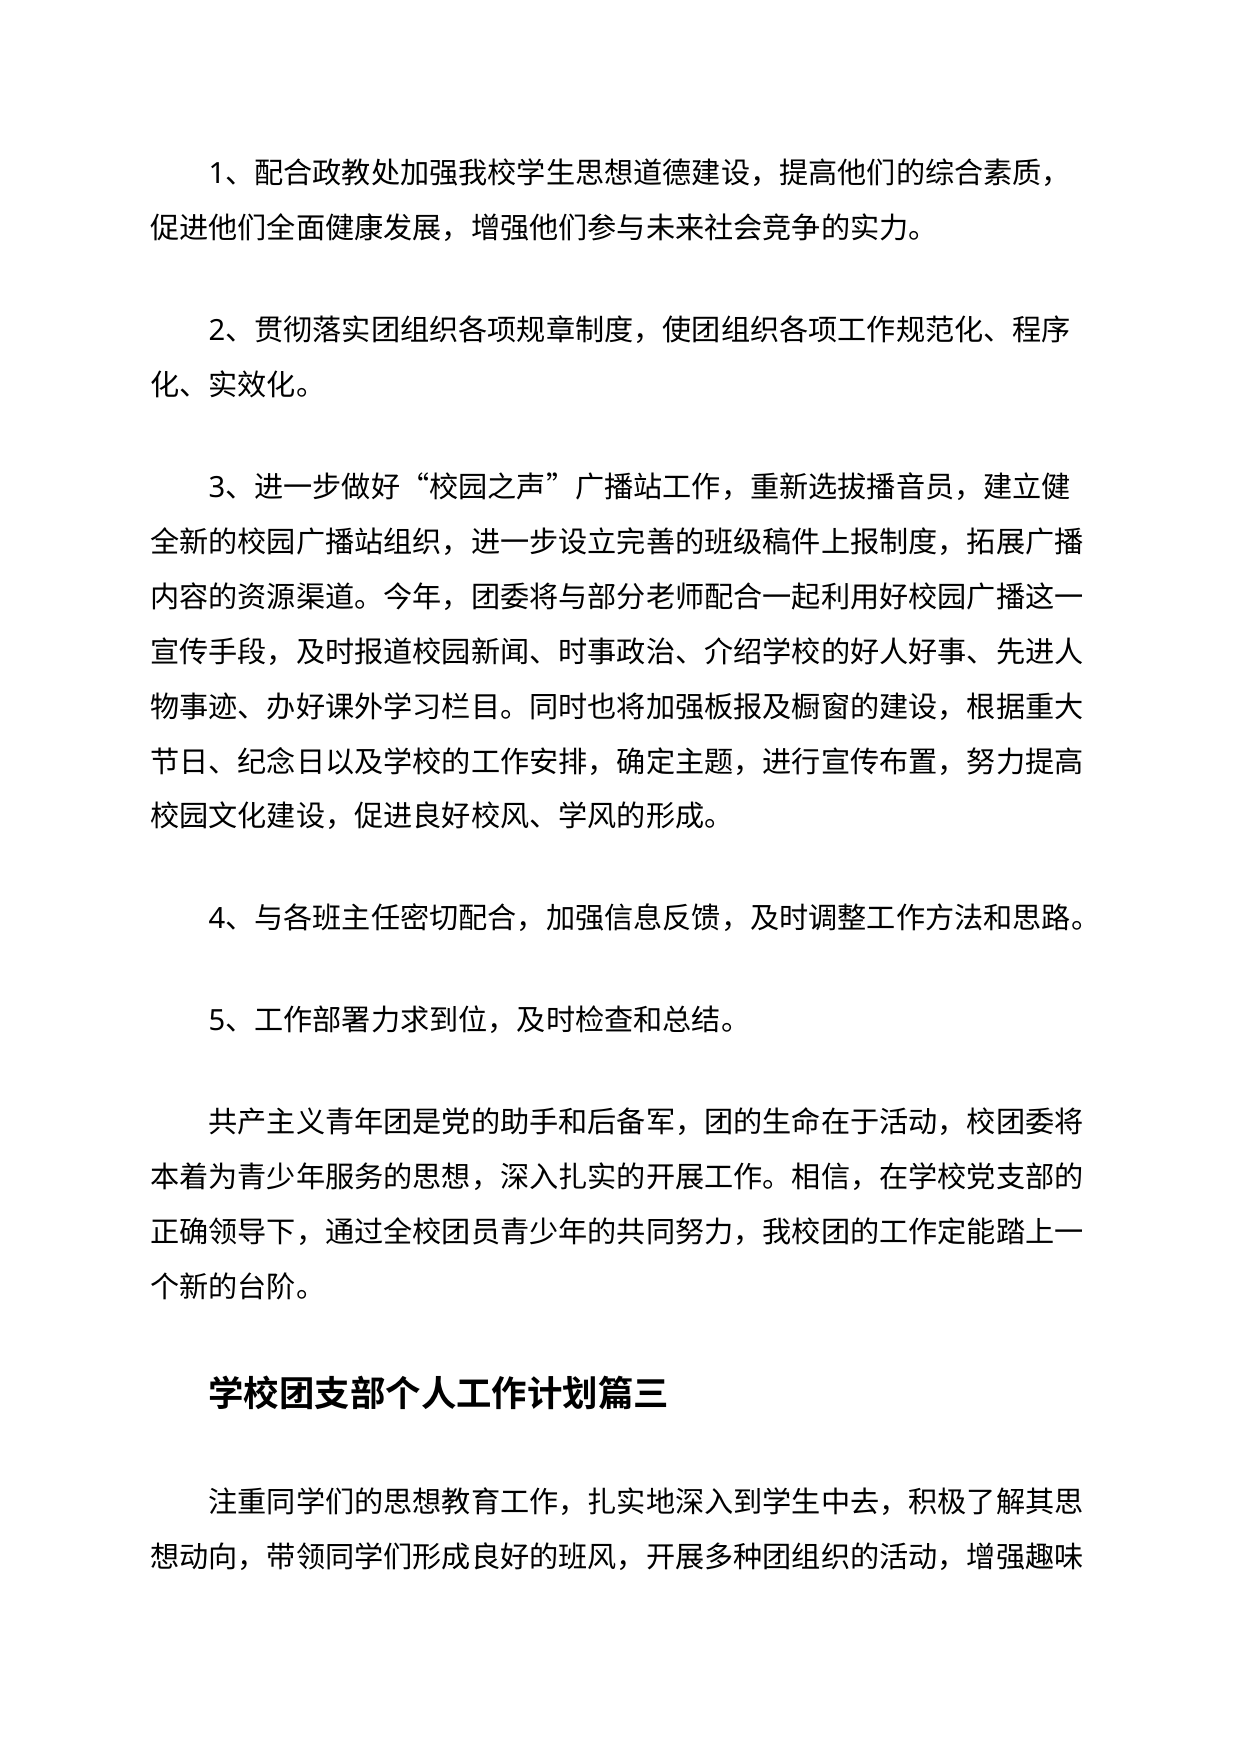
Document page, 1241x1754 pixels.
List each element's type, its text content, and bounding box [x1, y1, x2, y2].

text 3、进一步做好“校园之声”广播站工作，重新选拔播音员，建立健全新的校园广播站组织，进一步设立完善的班级稿件上报制度，拓展广播内容的资源渠道。今年，团委将与部分老师配合一起利用好校园广播这一宣传手段，及时报道校园新闻、时事政治、介绍学校的好人好事、先进人物事迹、办好课外学习栏目。同时也将加强板报及橱窗的建设，根据重大节日、纪念日以及学校的工作安排，确定主题，进行宣传布置，努力提高校园文化建设，促进良好校风、学风的形成。 [150, 463, 1090, 835]
text 4、与各班主任密切配合，加强信息反馈，及时调整工作方法和思路。 [150, 895, 1090, 937]
text 学校团支部个人工作计划篇三 [150, 1365, 1090, 1416]
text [150, 1479, 1090, 1576]
text 1、配合政教处加强我校学生思想道德建设，提高他们的综合素质，促进他们全面健康发展，增强他们参与未来社会竞争的实力。 [150, 150, 1090, 247]
text 2、贯彻落实团组织各项规章制度，使团组织各项工作规范化、程序化、实效化。 [150, 307, 1090, 404]
text 5、工作部署力求到位，及时检查和总结。 [150, 997, 1090, 1039]
text 共产主义青年团是党的助手和后备军，团的生命在于活动，校团委将本着为青少年服务的思想，深入扎实的开展工作。相信，在学校党支部的正确领导下，通过全校团员青少年的共同努力，我校团的工作定能踏上一个新的台阶。 [150, 1099, 1090, 1306]
